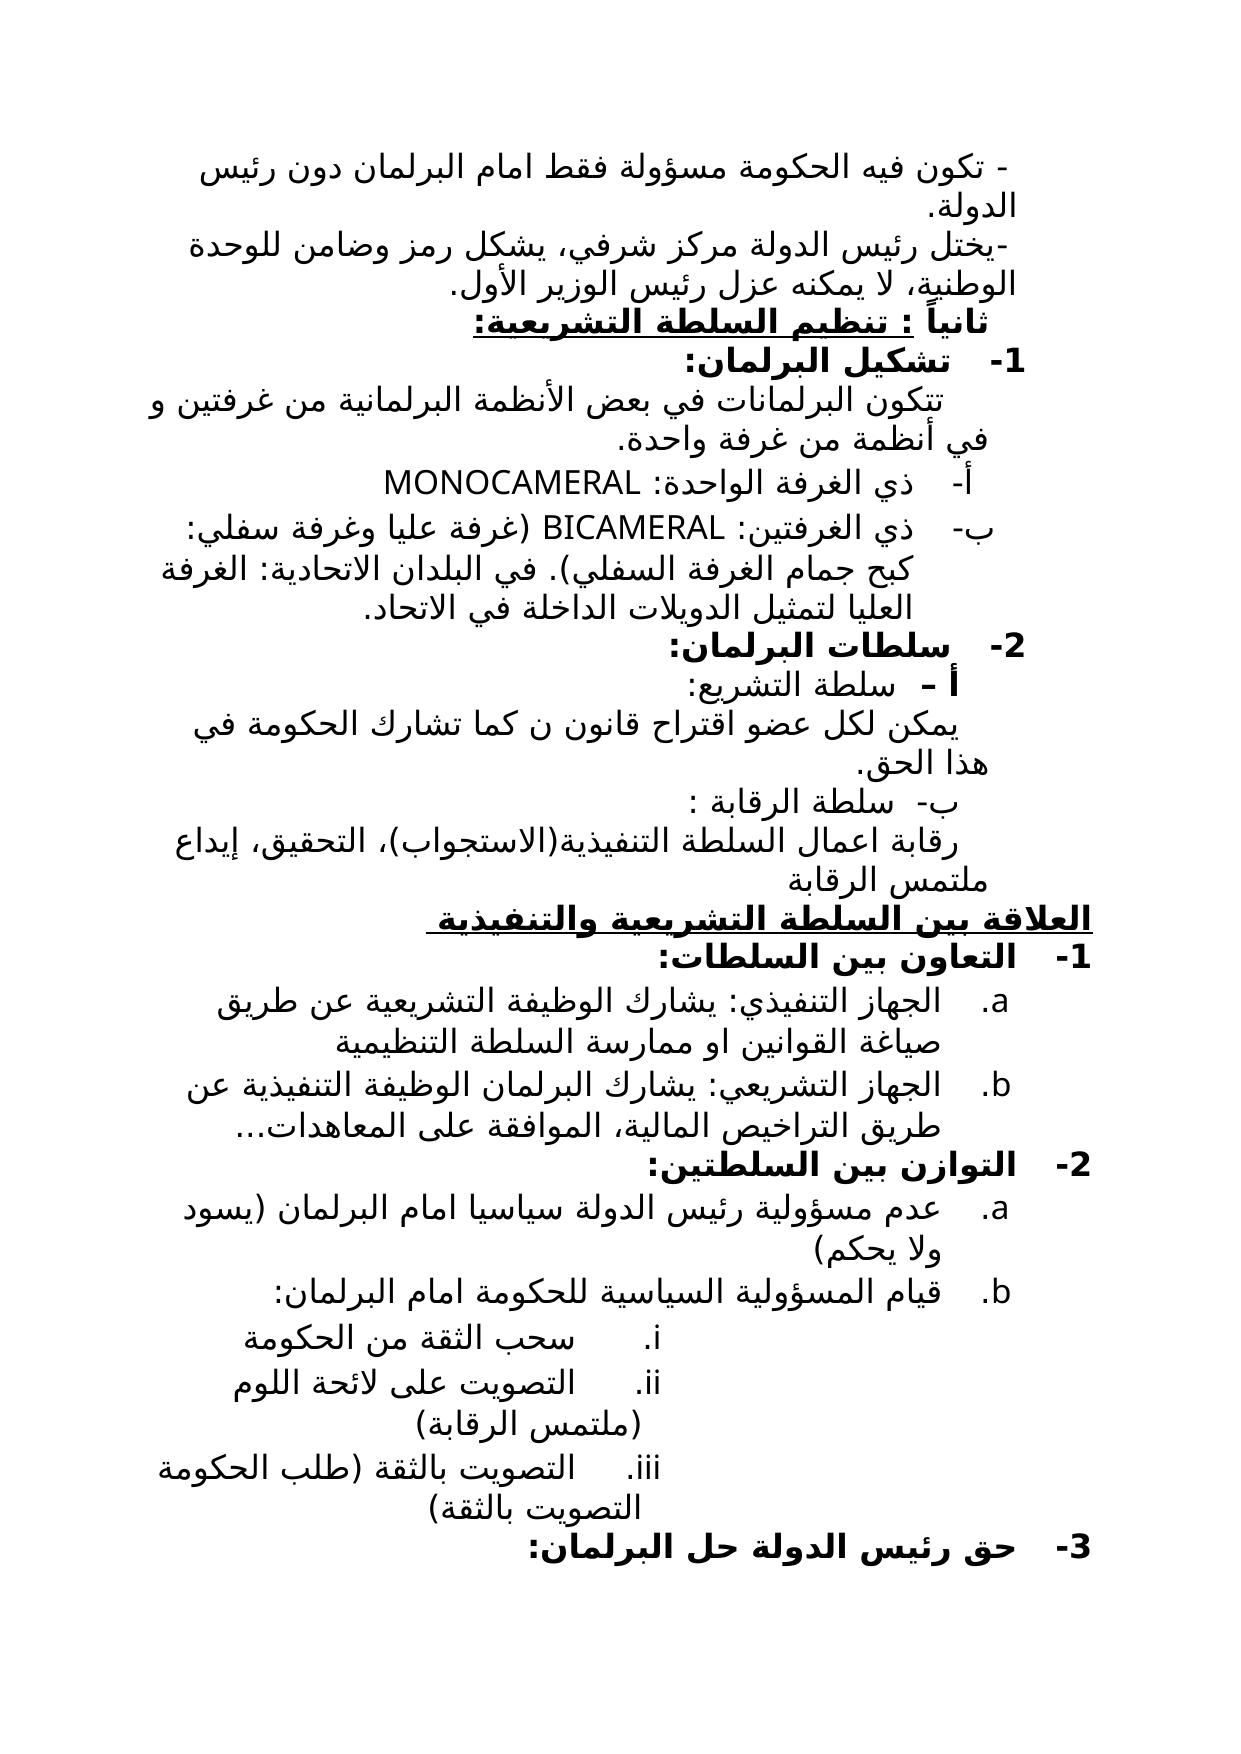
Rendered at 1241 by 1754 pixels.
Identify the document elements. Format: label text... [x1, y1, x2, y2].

list سلطات البرلمان: [148, 627, 989, 666]
list تشكيل البرلمان: [148, 342, 989, 381]
list ذي الغرفة الواحدة: MONOCAMERAL [148, 458, 952, 504]
list التصويت بالثقة (طلب الحكومة التصويت بالثقة) [148, 1443, 661, 1528]
text أ – سلطة التشريع: [148, 666, 989, 705]
list الجهاز التنفيذي: يشارك الوظيفة التشريعية عن طريق صياغة القوانين او ممارسة السلطة التنظيمية [148, 977, 980, 1061]
list قيام المسؤولية السياسية للحكومة امام البرلمان: [148, 1268, 980, 1314]
list عدم مسؤولية رئيس الدولة سياسيا امام البرلمان (يسود ولا يحكم) [148, 1184, 980, 1268]
text العلاقة بين السلطة التشريعية والتنفيذية [148, 899, 1093, 938]
text رقابة اعمال السلطة التنفيذية(الاستجواب)، التحقيق، إيداع ملتمس الرقابة [148, 821, 989, 899]
text ثانياً : تنظيم السلطة التشريعية: [148, 303, 989, 342]
list ذي الغرفتين: BICAMERAL (غرفة عليا وغرفة سفلي: كبح جمام الغرفة السفلي). في البلدان الاتحادية: الغرفة العليا لتمثيل الدويلات الداخلة في الاتحاد. [148, 504, 952, 627]
list التصويت على لائحة اللوم (ملتمس الرقابة) [148, 1359, 661, 1443]
list يختل رئيس الدولة مركز شرفي، يشكل رمز وضامن للوحدة الوطنية، لا يمكنه عزل رئيس الوزير الأول. [148, 225, 1018, 303]
text ب- سلطة الرقابة : [148, 782, 989, 821]
list التعاون بين السلطات: [148, 938, 1055, 977]
list تكون فيه الحكومة مسؤولة فقط امام البرلمان دون رئيس الدولة. [148, 148, 1018, 225]
list سحب الثقة من الحكومة [148, 1314, 661, 1359]
list حق رئيس الدولة حل البرلمان: [148, 1528, 1055, 1567]
list التوازن بين السلطتين: [148, 1145, 1055, 1184]
list الجهاز التشريعي: يشارك البرلمان الوظيفة التنفيذية عن طريق التراخيص المالية، الموافقة على المعاهدات... [148, 1061, 980, 1145]
text تتكون البرلمانات في بعض الأنظمة البرلمانية من غرفتين و في أنظمة من غرفة واحدة. [148, 381, 989, 458]
text يمكن لكل عضو اقتراح قانون ن كما تشارك الحكومة في هذا الحق. [148, 705, 989, 782]
